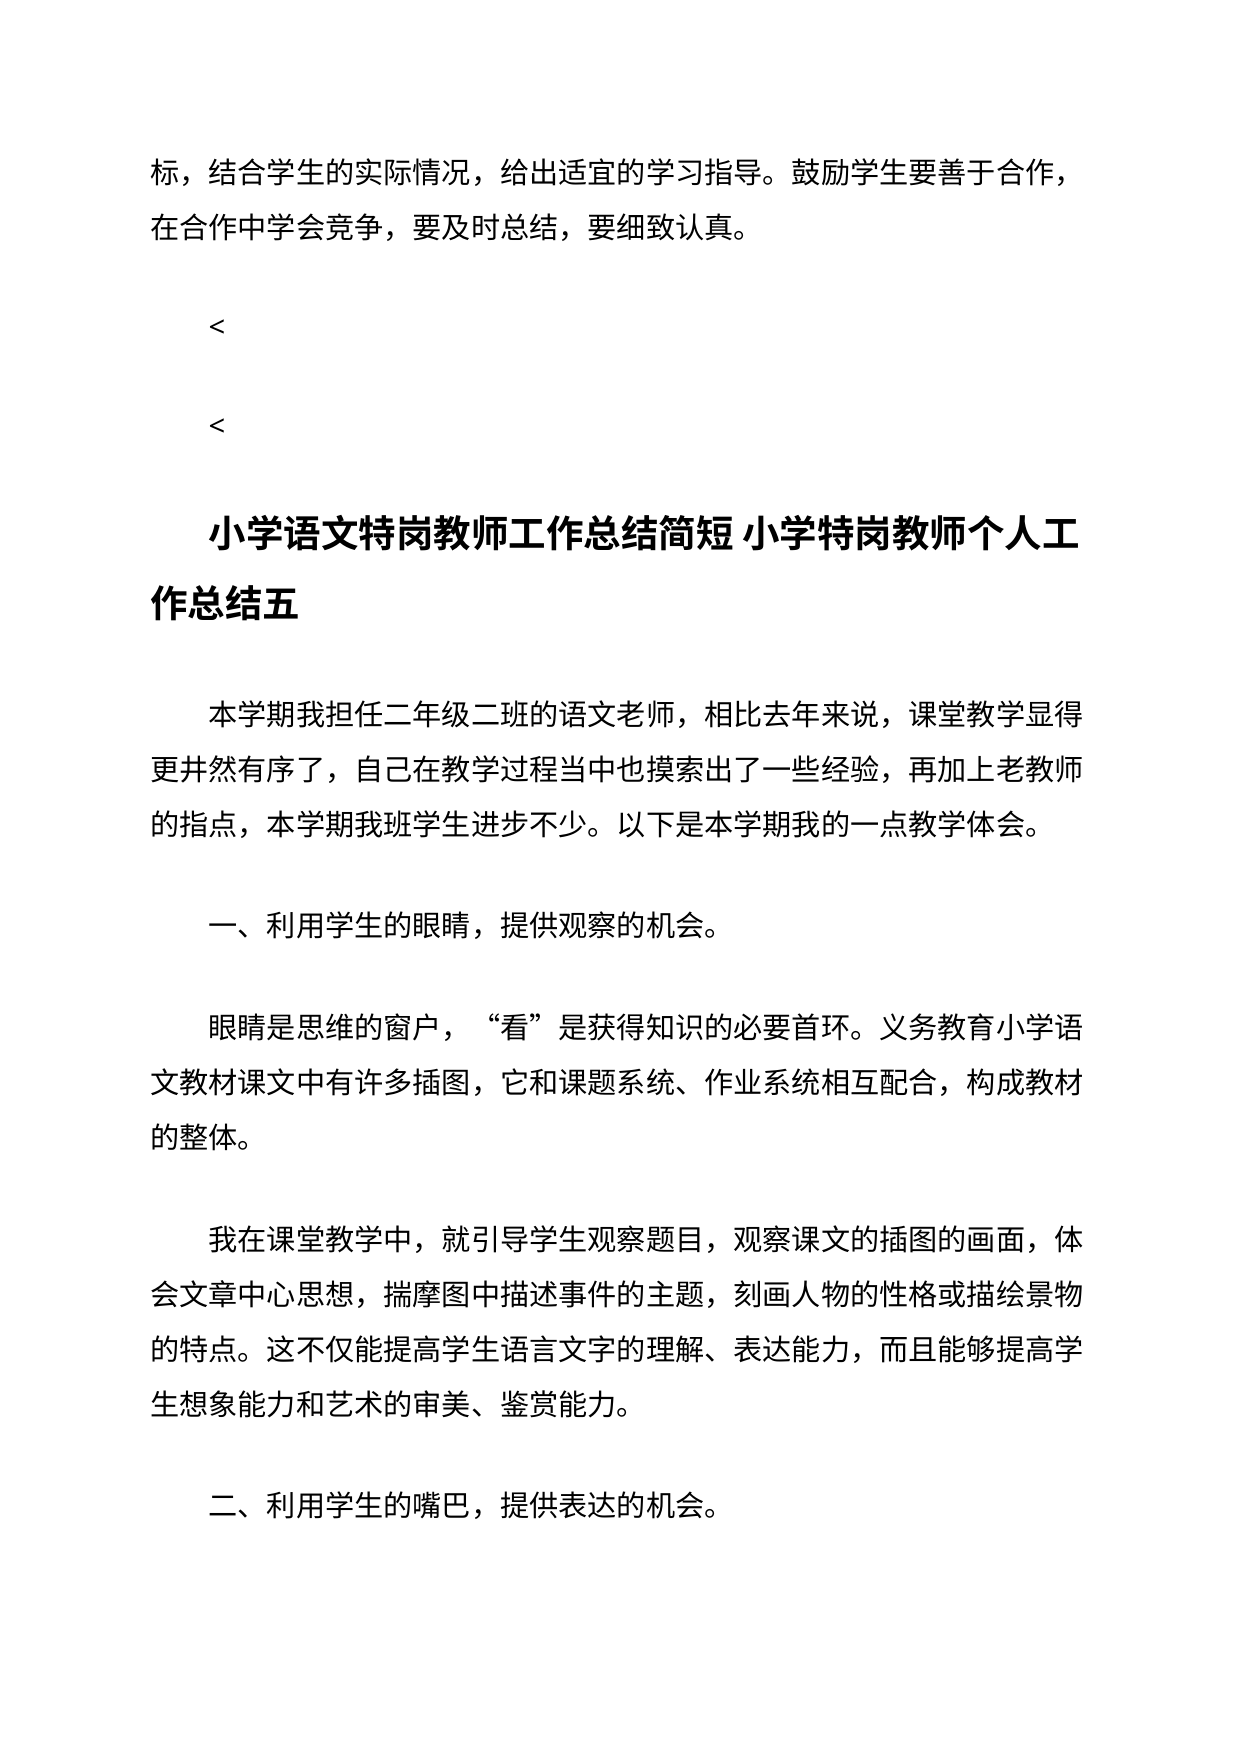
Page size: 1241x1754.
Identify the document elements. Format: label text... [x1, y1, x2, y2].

text 我在课堂教学中，就引导学生观察题目，观察课文的插图的画面，体会文章中心思想，揣摩图中描述事件的主题，刻画人物的性格或描绘景物的特点。这不仅能提高学生语言文字的理解、表达能力，而且能够提高学生想象能力和艺术的审美、鉴赏能力。 [150, 1216, 1090, 1423]
text < [150, 405, 1090, 445]
text 小学语文特岗教师工作总结简短 小学特岗教师个人工作总结五 [150, 503, 1090, 628]
text 一、利用学生的眼睛，提供观察的机会。 [150, 903, 1090, 945]
text < [150, 307, 1090, 346]
text 眼睛是思维的窗户，“看”是获得知识的必要首环。义务教育小学语文教材课文中有许多插图，它和课题系统、作业系统相互配合，构成教材的整体。 [150, 1005, 1090, 1157]
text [150, 150, 1090, 247]
text 二、利用学生的嘴巴，提供表达的机会。 [150, 1483, 1090, 1525]
text 本学期我担任二年级二班的语文老师，相比去年来说，课堂教学显得更井然有序了，自己在教学过程当中也摸索出了一些经验，再加上老教师的指点，本学期我班学生进步不少。以下是本学期我的一点教学体会。 [150, 691, 1090, 843]
